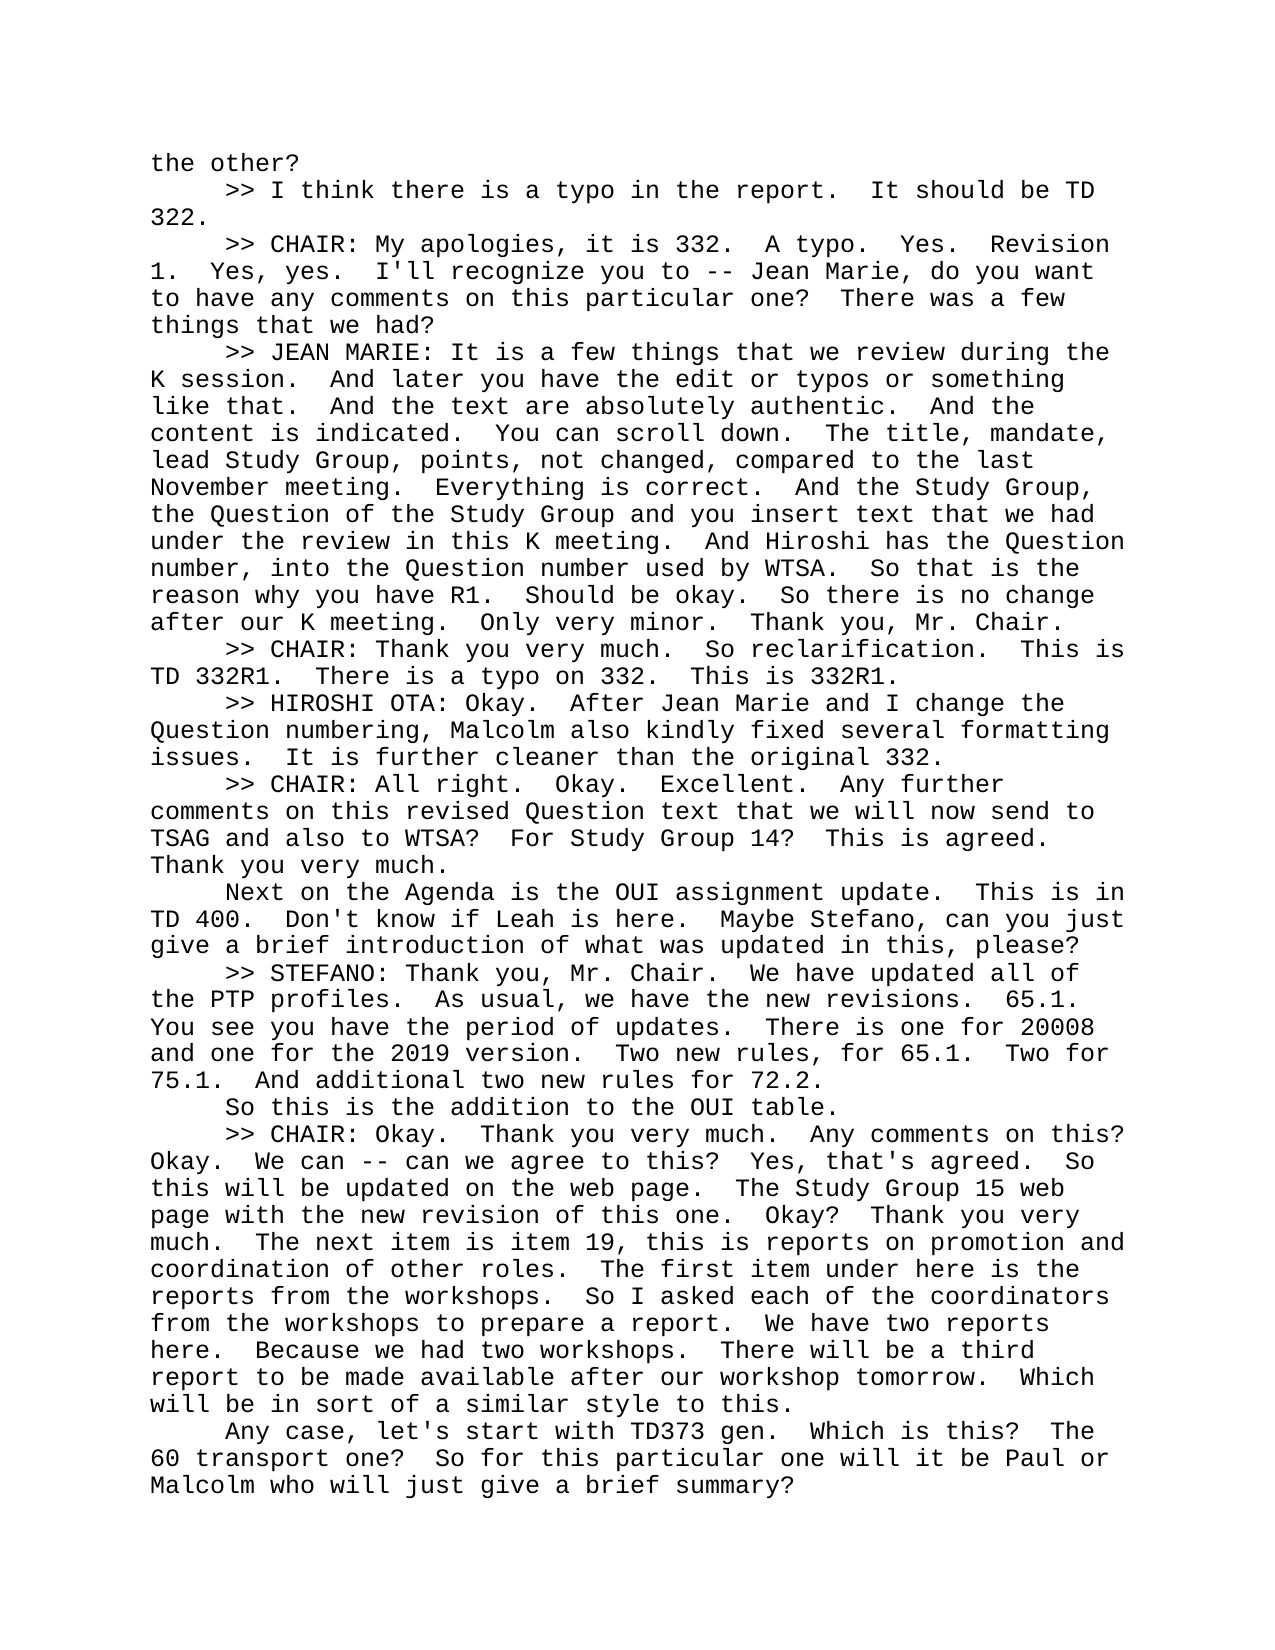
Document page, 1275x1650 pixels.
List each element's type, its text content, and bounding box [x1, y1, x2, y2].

text >> CHAIR: All right. Okay. Excellent. Any further comments on this revised Question text that we will now send to TSAG and also to WTSA? For Study Group 14? This is agreed. Thank you very much. [150, 771, 1125, 878]
text >> CHAIR: Okay. Thank you very much. Any comments on this? Okay. We can -- can we agree to this? Yes, that's agreed. So this will be updated on the web page. The Study Group 15 web page with the new revision of this one. Okay? Thank you very much. The next item is item 19, this is reports on promotion and coordination of other roles. The first item under here is the reports from the workshops. So I asked each of the coordinators from the workshops to prepare a report. We have two reports here. Because we had two workshops. There will be a third report to be made available after our workshop tomorrow. Which will be in sort of a similar style to this. [150, 1121, 1125, 1418]
text >> CHAIR: Thank you very much. So reclarification. This is TD 332R1. There is a typo on 332. This is 332R1. [150, 636, 1125, 689]
text So this is the addition to the OUI table. [150, 1094, 1125, 1121]
text Next on the Agenda is the OUI assignment update. This is in TD 400. Don't know if Leah is here. Maybe Stefano, can you just give a brief introduction of what was updated in this, please? [150, 878, 1125, 959]
text >> Stefano: Thank you, Mr. Chair. We have updated all of the PTP profiles. As usual, we have the new revisions. 65.1. You see you have the period of updates. There is one for 20008 and one for the 2019 version. Two new rules, for 65.1. Two for 75.1. And additional two new rules for 72.2. [150, 959, 1125, 1094]
text >> I think there is a typo in the report. It should be TD 322. [150, 177, 1125, 231]
text Any case, let's start with TD373 gen. Which is this? The 60 transport one? So for this particular one will it be Paul or Malcolm who will just give a brief summary? [150, 1418, 1125, 1499]
text >> Jean Marie: It is a few things that we review during the K session. And later you have the edit or typos or something like that. And the text are absolutely authentic. And the content is indicated. You can scroll down. The title, mandate, lead Study Group, points, not changed, compared to the last November meeting. Everything is correct. And the Study Group, the Question of the Study Group and you insert text that we had under the review in this K meeting. And Hiroshi has the Question number, into the Question number used by WTSA. So that is the reason why you have R1. Should be okay. So there is no change after our K meeting. Only very minor. Thank you, Mr. Chair. [150, 339, 1125, 636]
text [150, 150, 1125, 177]
text >> HIROSHI OTA: Okay. After Jean Marie and I change the Question numbering, Malcolm also kindly fixed several formatting issues. It is further cleaner than the original 332. [150, 689, 1125, 771]
text >> CHAIR: My apologies, it is 332. A typo. Yes. Revision 1. Yes, yes. I'll recognize you to -- Jean Marie, do you want to have any comments on this particular one? There was a few things that we had? [150, 231, 1125, 339]
